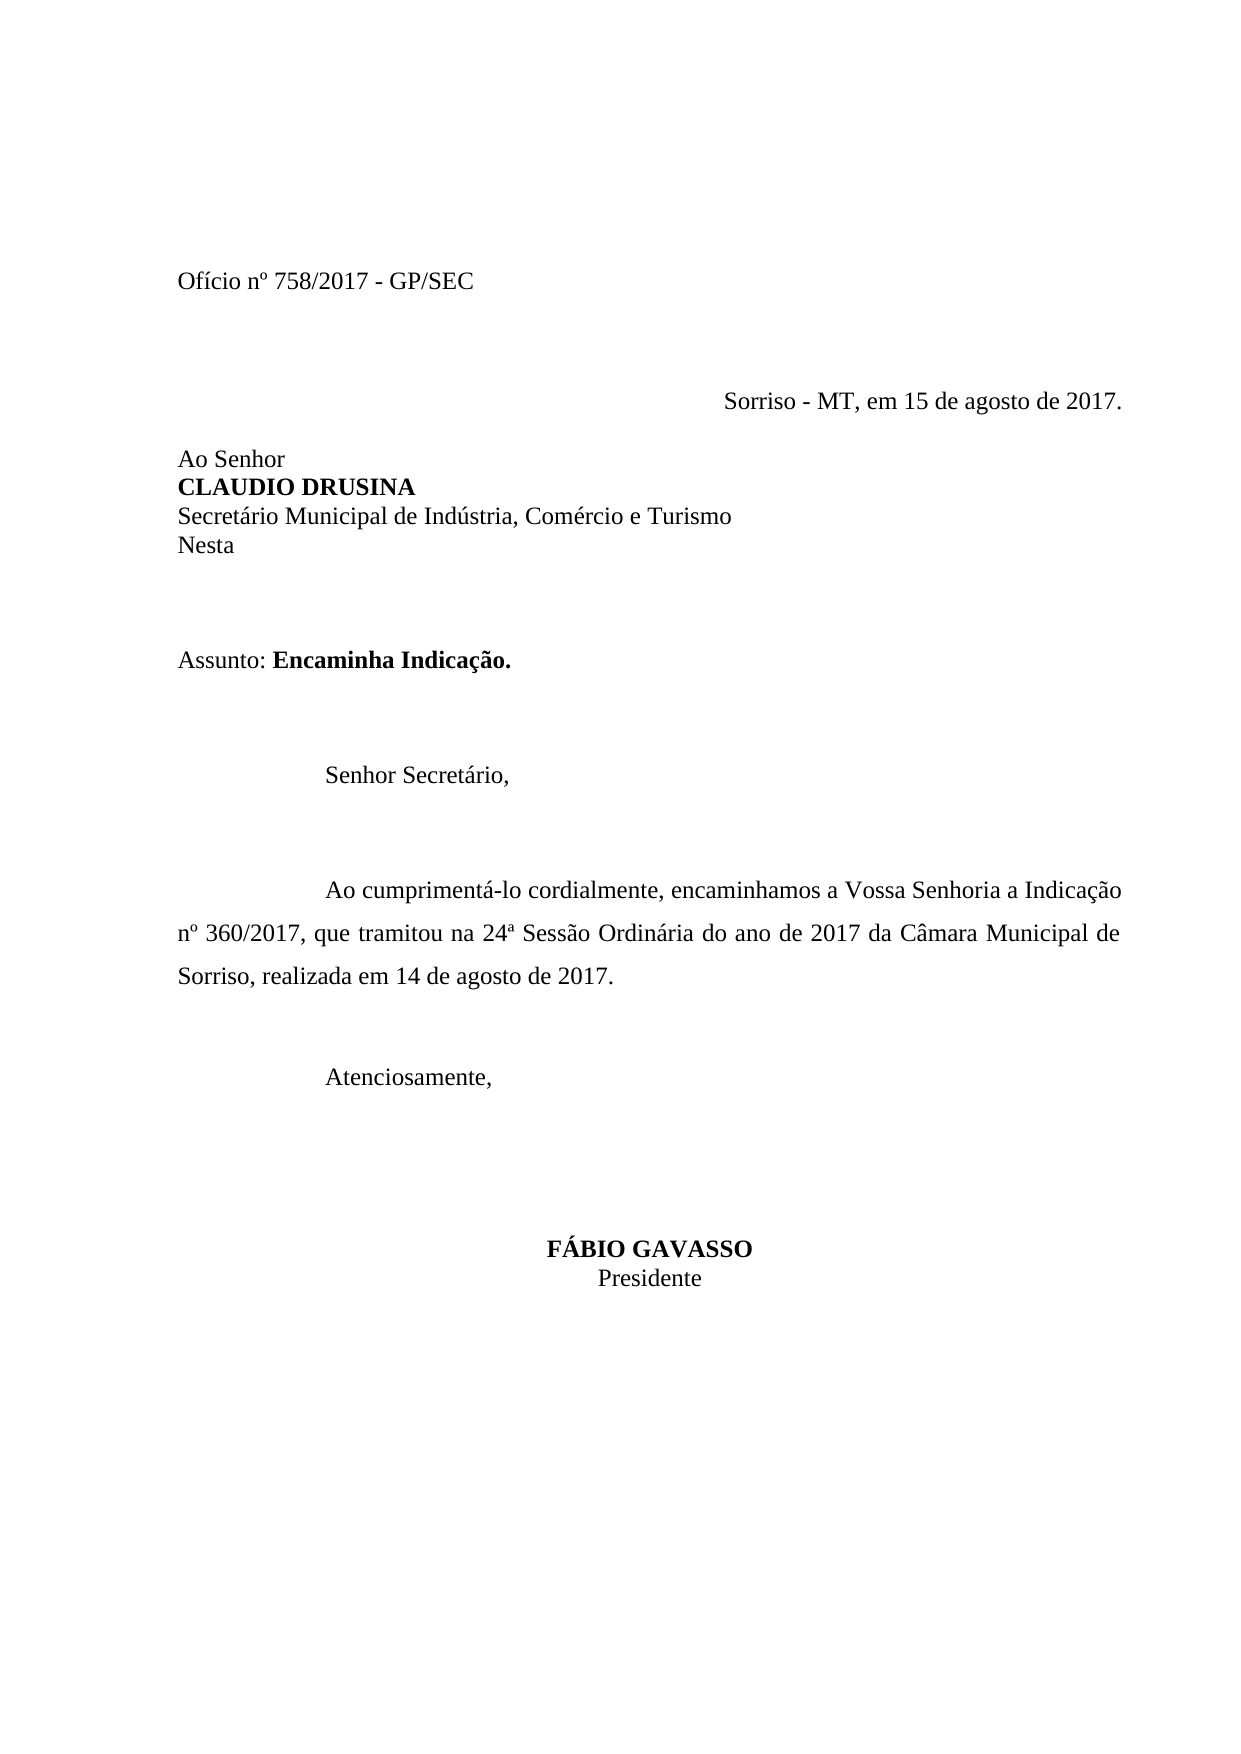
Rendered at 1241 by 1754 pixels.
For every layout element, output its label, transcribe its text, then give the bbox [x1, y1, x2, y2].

text Atenciosamente, [177, 1062, 1122, 1091]
text CLAUDIO DRUSINA [177, 472, 1122, 501]
text Presidente [177, 1263, 1122, 1292]
text Sorriso - MT, em 15 de agosto de 2017. [177, 386, 1122, 415]
text Assunto: Encaminha Indicação. [177, 645, 1122, 674]
text Nesta [177, 530, 1122, 559]
text Secretário Municipal de Indústria, Comércio e Turismo [177, 501, 1122, 530]
text Ao Senhor [177, 444, 1122, 472]
text Senhor Secretário, [177, 760, 1122, 789]
text FÁBIO GAVASSO [177, 1234, 1122, 1263]
text Ofício nº 758/2017 - GP/SEC [177, 266, 1122, 294]
text Ao cumprimentá-lo cordialmente, encaminhamos a Vossa Senhoria a Indicação nº 360/2017, que tramitou na 24ª Sessão Ordinária do ano de 2017 da Câmara Municipal de Sorriso, realizada em 14 de agosto de 2017. [177, 875, 1122, 990]
